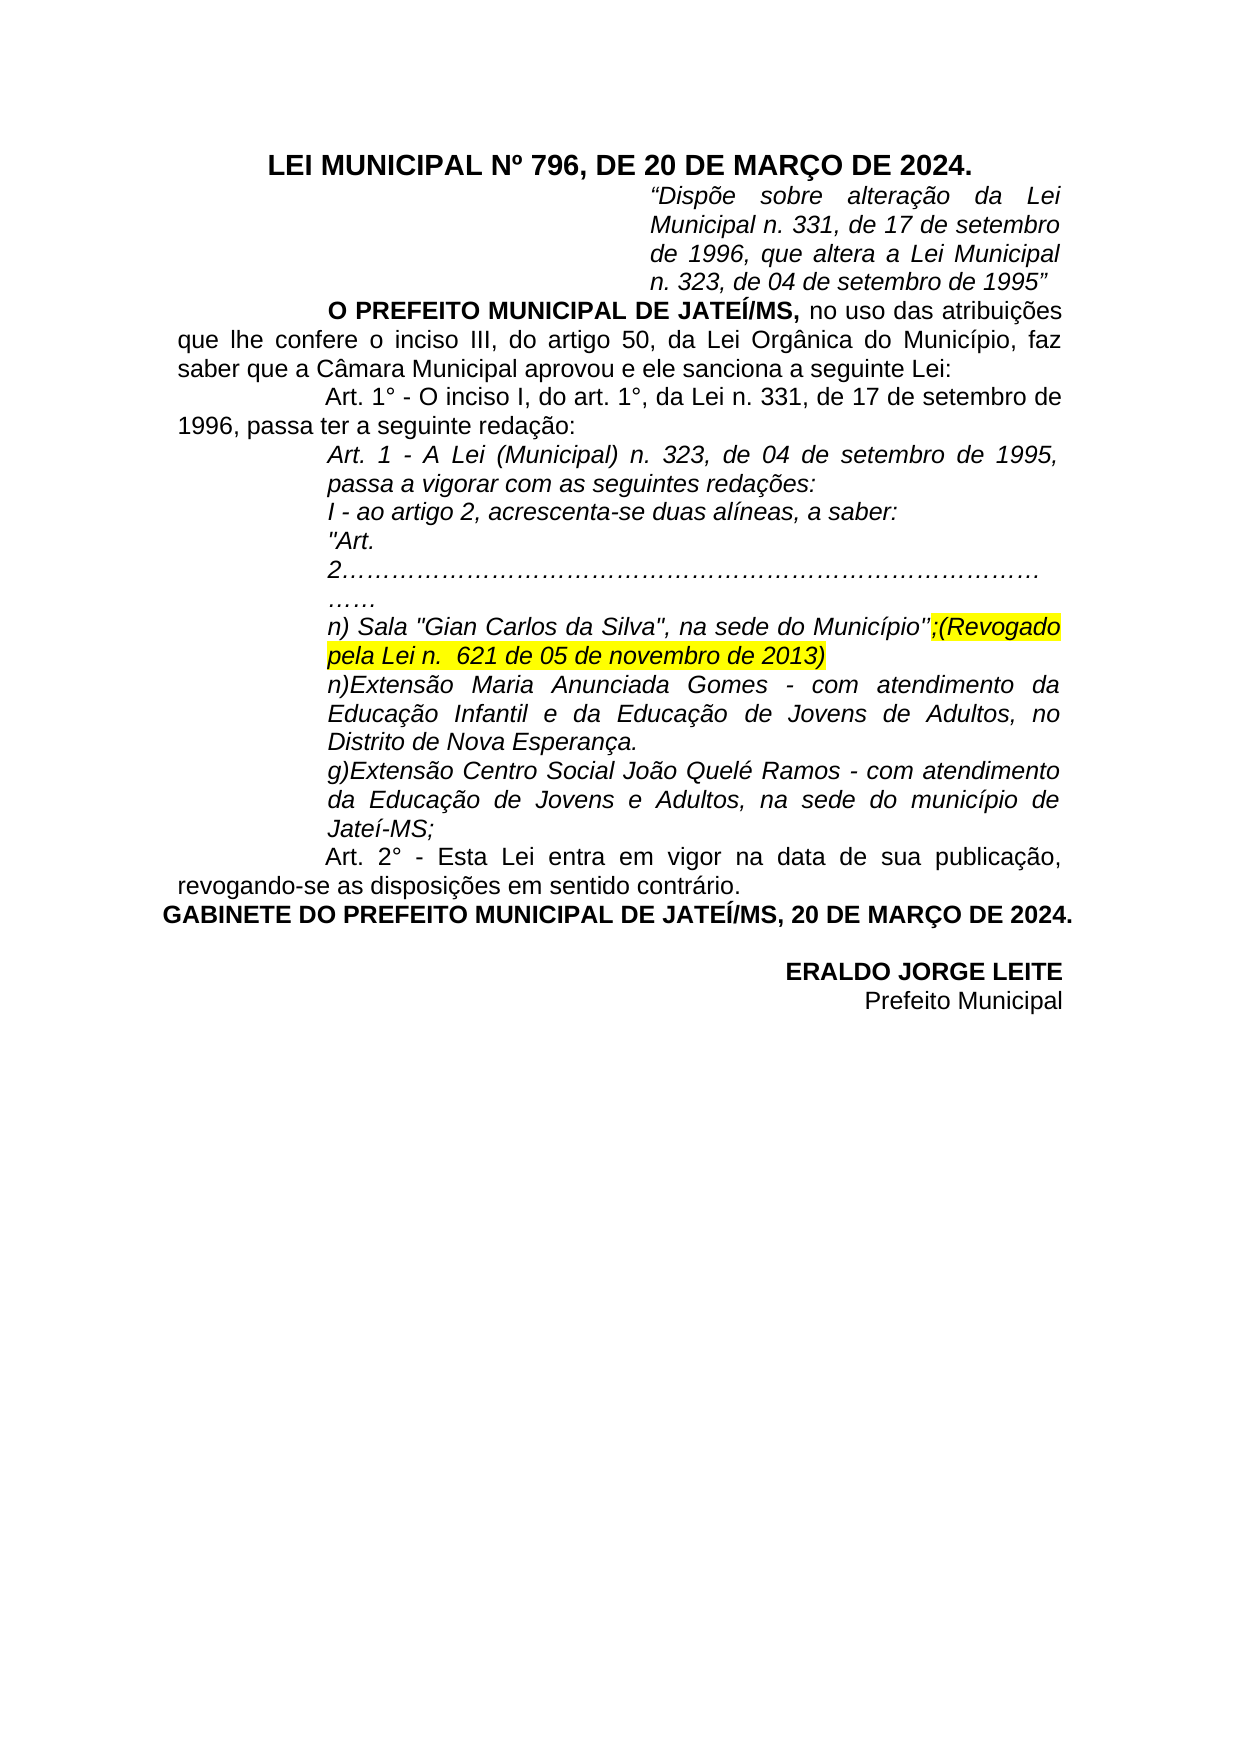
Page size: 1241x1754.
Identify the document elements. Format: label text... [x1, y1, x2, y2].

text Art. 2° - Esta Lei entra em vigor na data de sua publicação, revogando-se as disposições em sentido contrário. [177, 842, 1063, 900]
text Art. 1 - A Lei (Municipal) n. 323, de 04 de setembro de 1995, passa a vigorar com as seguintes redações: [327, 440, 1063, 497]
text I - ao artigo 2, acrescenta-se duas alíneas, a saber: [327, 497, 1063, 526]
text “Dispõe sobre alteração da Lei Municipal n. 331, de 17 de setembro de 1996, que altera a Lei Municipal n. 323, de 04 de setembro de 1995” [650, 181, 1063, 296]
text n) Sala "Gian Carlos da Silva", na sede do Município'’;(Revogado pela Lei n. 621 de 05 de novembro de 2013) [327, 612, 1063, 670]
text Prefeito Municipal [177, 986, 1063, 1015]
text n)Extensão Maria Anunciada Gomes - com atendimento da Educação Infantil e da Educação de Jovens de Adultos, no Distrito de Nova Esperança. [327, 670, 1063, 756]
text g)Extensão Centro Social João Quelé Ramos - com atendimento da Educação de Jovens e Adultos, na sede do município de Jateí-MS; [327, 756, 1063, 842]
text "Art. 2……………………………………………………………………………… [327, 526, 1063, 612]
text ERALDO JORGE LEITE [251, 957, 1063, 986]
text GABINETE DO PREFEITO MUNICIPAL DE JATEÍ/MS, 20 DE MARÇO DE 2024. [162, 900, 1093, 929]
subtitle LEI MUNICIPAL Nº 796, DE 20 DE MARÇO DE 2024. [177, 148, 1063, 181]
text O PREFEITO MUNICIPAL DE JATEÍ/MS, no uso das atribuições que lhe confere o inciso III, do artigo 50, da Lei Orgânica do Município, faz saber que a Câmara Municipal aprovou e ele sanciona a seguinte Lei: [177, 296, 1063, 382]
text Art. 1° - O inciso I, do art. 1°, da Lei n. 331, de 17 de setembro de 1996, passa ter a seguinte redação: [177, 382, 1063, 440]
